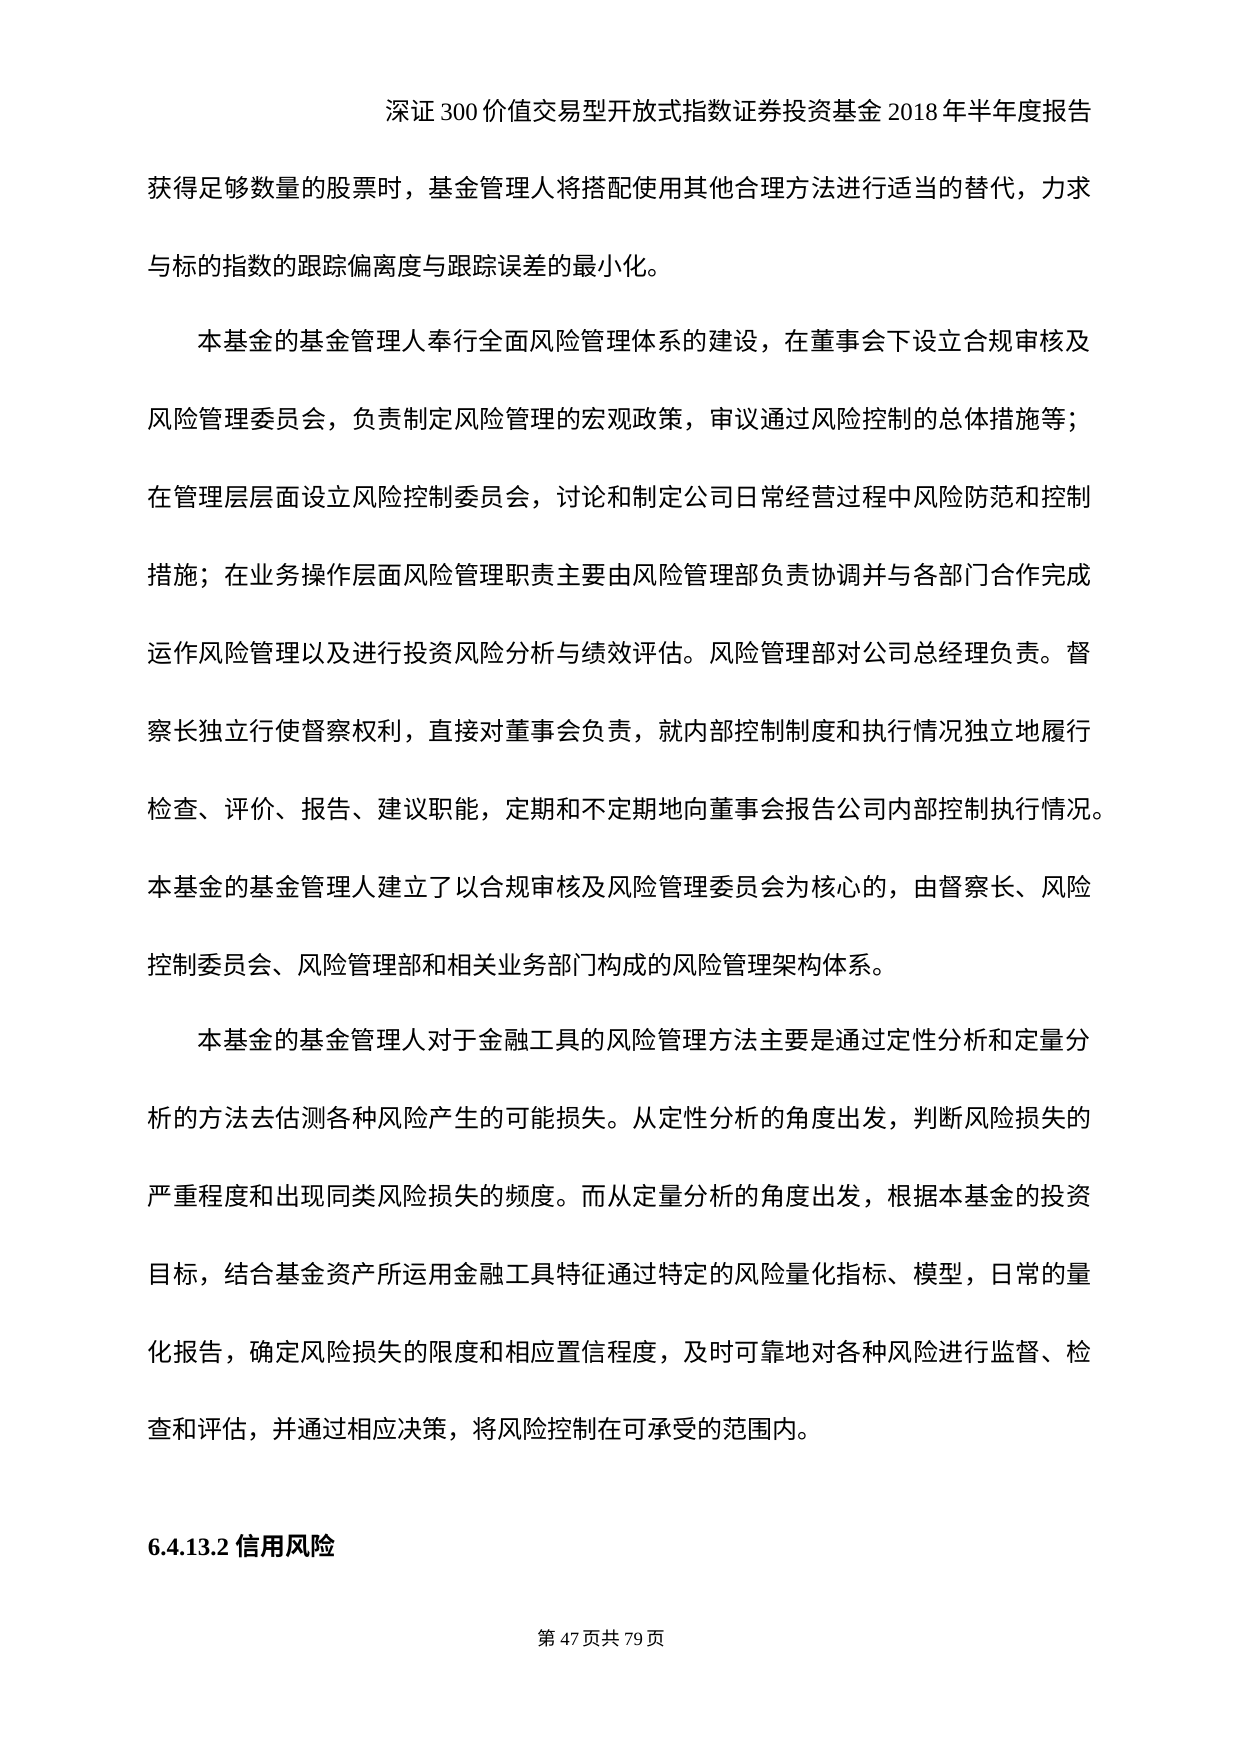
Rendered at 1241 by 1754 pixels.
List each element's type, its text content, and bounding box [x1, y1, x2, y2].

text 本基金的基金管理人奉行全面风险管理体系的建设，在董事会下设立合规审核及风险管理委员会，负责制定风险管理的宏观政策，审议通过风险控制的总体措施等；在管理层层面设立风险控制委员会，讨论和制定公司日常经营过程中风险防范和控制措施；在业务操作层面风险管理职责主要由风险管理部负责协调并与各部门合作完成运作风险管理以及进行投资风险分析与绩效评估。风险管理部对公司总经理负责。督察长独立行使督察权利，直接对董事会负责，就内部控制制度和执行情况独立地履行检查、评价、报告、建议职能，定期和不定期地向董事会报告公司内部控制执行情况。本基金的基金管理人建立了以合规审核及风险管理委员会为核心的，由督察长、风险控制委员会、风险管理部和相关业务部门构成的风险管理架构体系。 [148, 307, 1092, 996]
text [148, 154, 1092, 297]
text 本基金的基金管理人对于金融工具的风险管理方法主要是通过定性分析和定量分析的方法去估测各种风险产生的可能损失。从定性分析的角度出发，判断风险损失的严重程度和出现同类风险损失的频度。而从定量分析的角度出发，根据本基金的投资目标，结合基金资产所运用金融工具特征通过特定的风险量化指标、模型，日常的量化报告，确定风险损失的限度和相应置信程度，及时可靠地对各种风险进行监督、检查和评估，并通过相应决策，将风险控制在可承受的范围内。 [148, 1006, 1092, 1461]
text 6.4.13.2 信用风险 [148, 1512, 1092, 1577]
